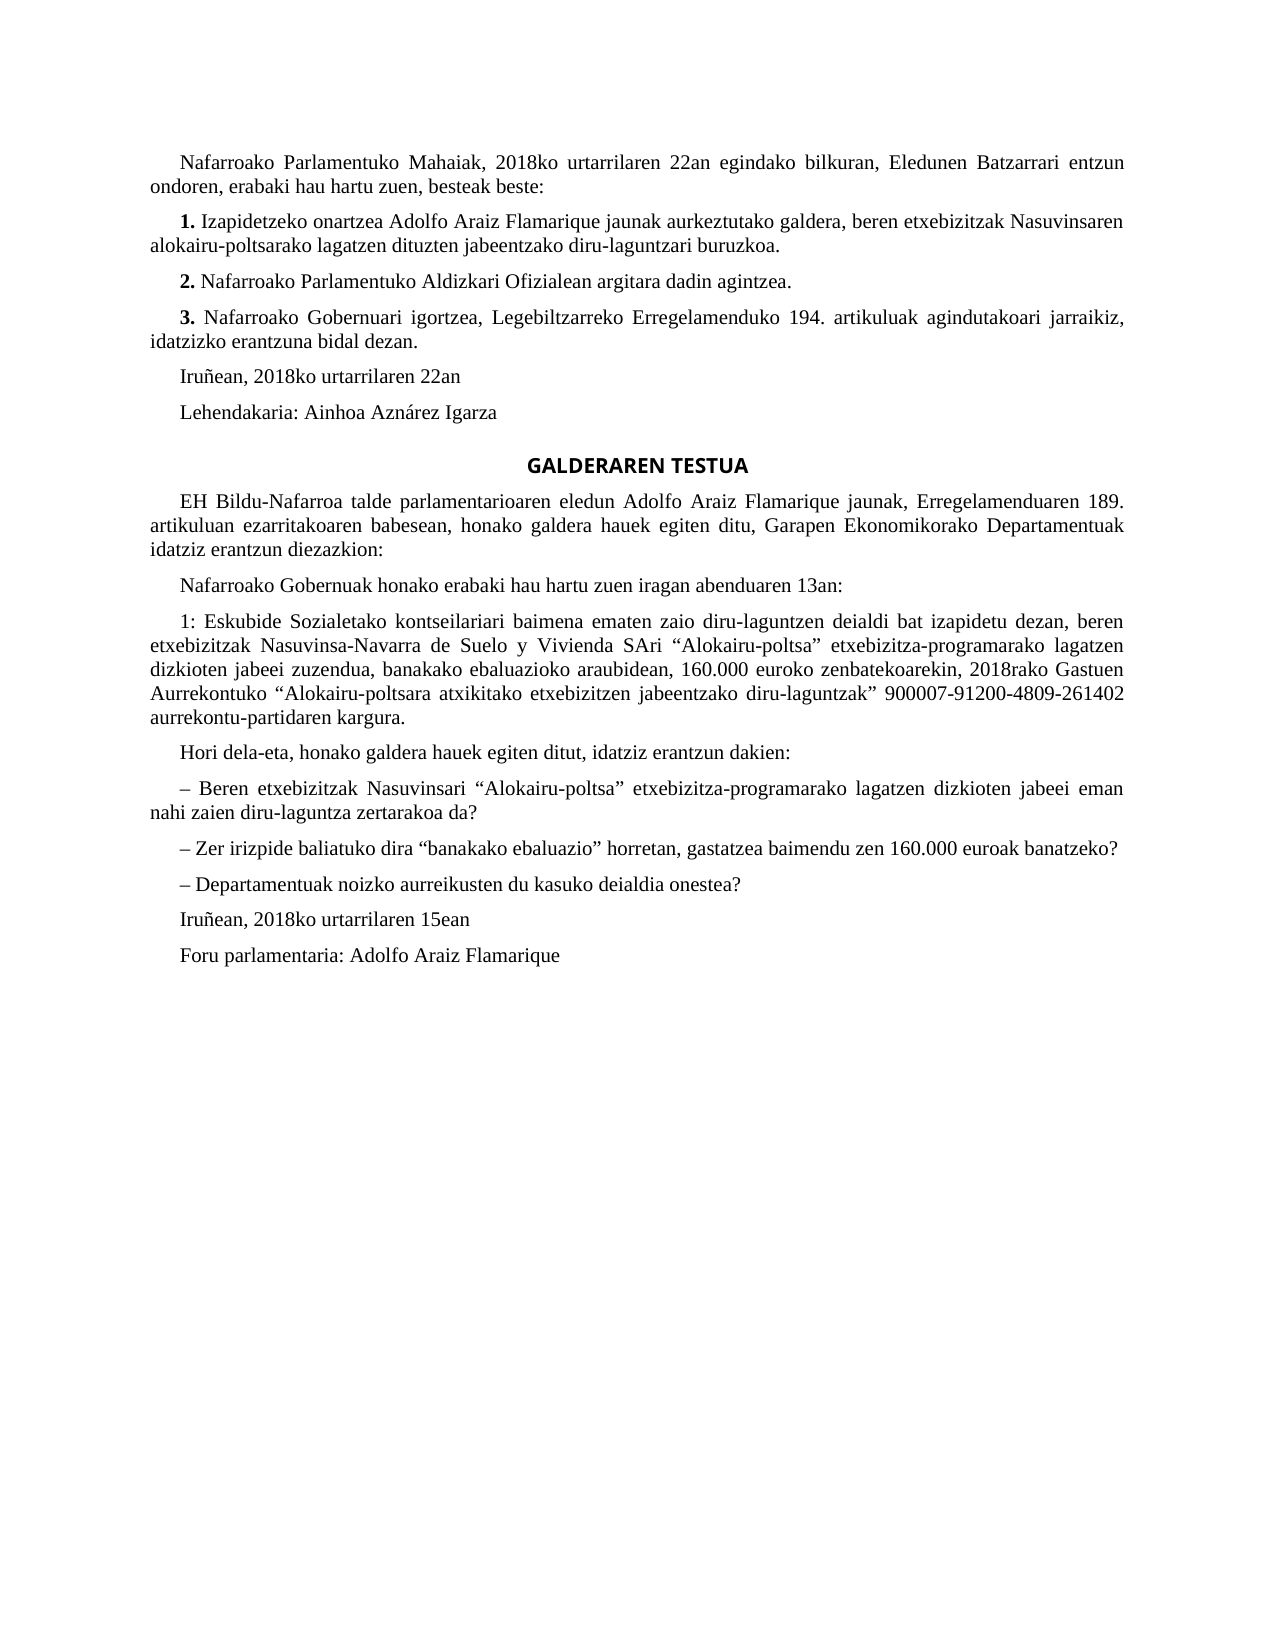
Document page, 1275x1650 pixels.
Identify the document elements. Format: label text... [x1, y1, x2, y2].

text 3. Nafarroako Gobernuari igortzea, Legebiltzarreko Erregelamenduko 194. artikuluak agindutakoari jarraikiz, idatzizko erantzuna bidal dezan. [150, 305, 1125, 353]
text Iruñean, 2018ko urtarrilaren 22an [150, 365, 1125, 389]
text GALDERAREN TESTUA [150, 454, 1125, 478]
text – Zer irizpide baliatuko dira “banakako ebaluazio” horretan, gastatzea baimendu zen 160.000 euroak banatzeko? [150, 836, 1125, 860]
text – Departamentuak noizko aurreikusten du kasuko deialdia onestea? [150, 872, 1125, 896]
text Hori dela-eta, honako galdera hauek egiten ditut, idatziz erantzun dakien: [150, 741, 1125, 764]
text EH Bildu-Nafarroa talde parlamentarioaren eledun Adolfo Araiz Flamarique jaunak, Erregelamenduaren 189. artikuluan ezarritakoaren babesean, honako galdera hauek egiten ditu, Garapen Ekonomikorako Departamentuak idatziz erantzun diezazkion: [150, 490, 1125, 562]
text Iruñean, 2018ko urtarrilaren 15ean [150, 907, 1125, 931]
text – Beren etxebizitzak Nasuvinsari “Alokairu-poltsa” etxebizitza-programarako lagatzen dizkioten jabeei eman nahi zaien diru-laguntza zertarakoa da? [150, 776, 1125, 824]
text Nafarroako Gobernuak honako erabaki hau hartu zuen iragan abenduaren 13an: [150, 573, 1125, 597]
text Foru parlamentaria: Adolfo Araiz Flamarique [150, 943, 1125, 967]
text Nafarroako Parlamentuko Mahaiak, 2018ko urtarrilaren 22an egindako bilkuran, Eledunen Batzarrari entzun ondoren, erabaki hau hartu zuen, besteak beste: [150, 150, 1125, 198]
text Lehendakaria: Ainhoa Aznárez Igarza [150, 401, 1125, 424]
text 1: Eskubide Sozialetako kontseilariari baimena ematen zaio diru-laguntzen deialdi bat izapidetu dezan, beren etxebizitzak Nasuvinsa-Navarra de Suelo y Vivienda SAri “Alokairu-poltsa” etxebizitza-programarako lagatzen dizkioten jabeei zuzendua, banakako ebaluazioko araubidean, 160.000 euroko zenbatekoarekin, 2018rako Gastuen Aurrekontuko “Alokairu-poltsara atxikitako etxebizitzen jabeentzako diru-laguntzak” 900007-91200-4809-261402 aurrekontu-partidaren kargura. [150, 609, 1125, 729]
text 2. Nafarroako Parlamentuko Aldizkari Ofizialean argitara dadin agintzea. [150, 269, 1125, 293]
text 1. Izapidetzeko onartzea Adolfo Araiz Flamarique jaunak aurkeztutako galdera, beren etxebizitzak Nasuvinsaren alokairu-poltsarako lagatzen dituzten jabeentzako diru-laguntzari buruzkoa. [150, 210, 1125, 258]
